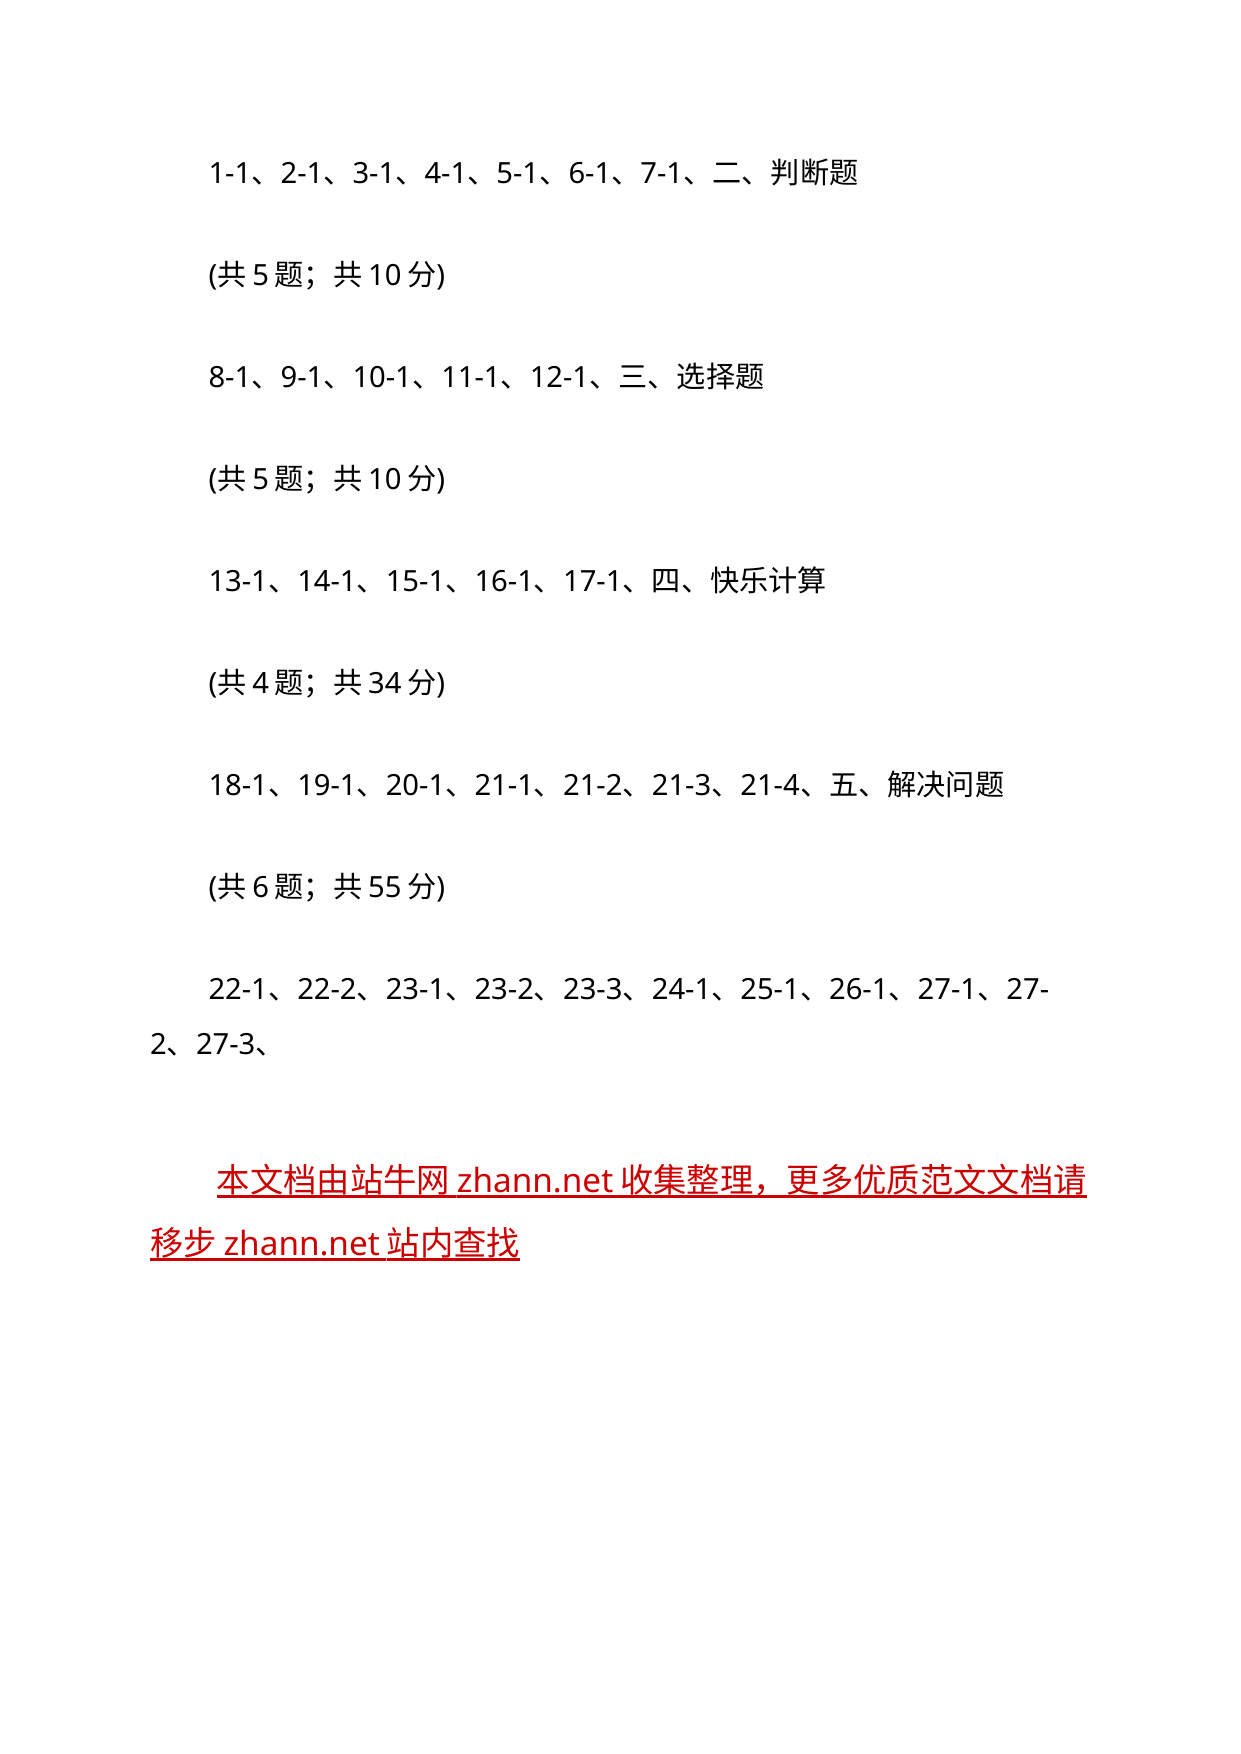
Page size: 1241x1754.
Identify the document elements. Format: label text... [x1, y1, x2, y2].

text (共5题；共10分) [150, 456, 1090, 498]
text 8-1、9-1、10-1、11-1、12-1、三、选择题 [150, 354, 1090, 396]
text 18-1、19-1、20-1、21-1、21-2、21-3、21-4、五、解决问题 [150, 762, 1090, 804]
text (共5题；共10分) [150, 252, 1090, 294]
text (共6题；共55分) [150, 864, 1090, 906]
text 22-1、22-2、23-1、23-2、23-3、24-1、25-1、26-1、27-1、27-2、27-3、 [150, 966, 1090, 1063]
text 本文档由站牛网zhann.net收集整理，更多优质范文文档请移步zhann.net站内查找 [150, 1154, 1090, 1265]
text 13-1、14-1、15-1、16-1、17-1、四、快乐计算 [150, 558, 1090, 600]
text (共4题；共34分) [150, 660, 1090, 702]
text 1-1、2-1、3-1、4-1、5-1、6-1、7-1、二、判断题 [150, 150, 1090, 192]
